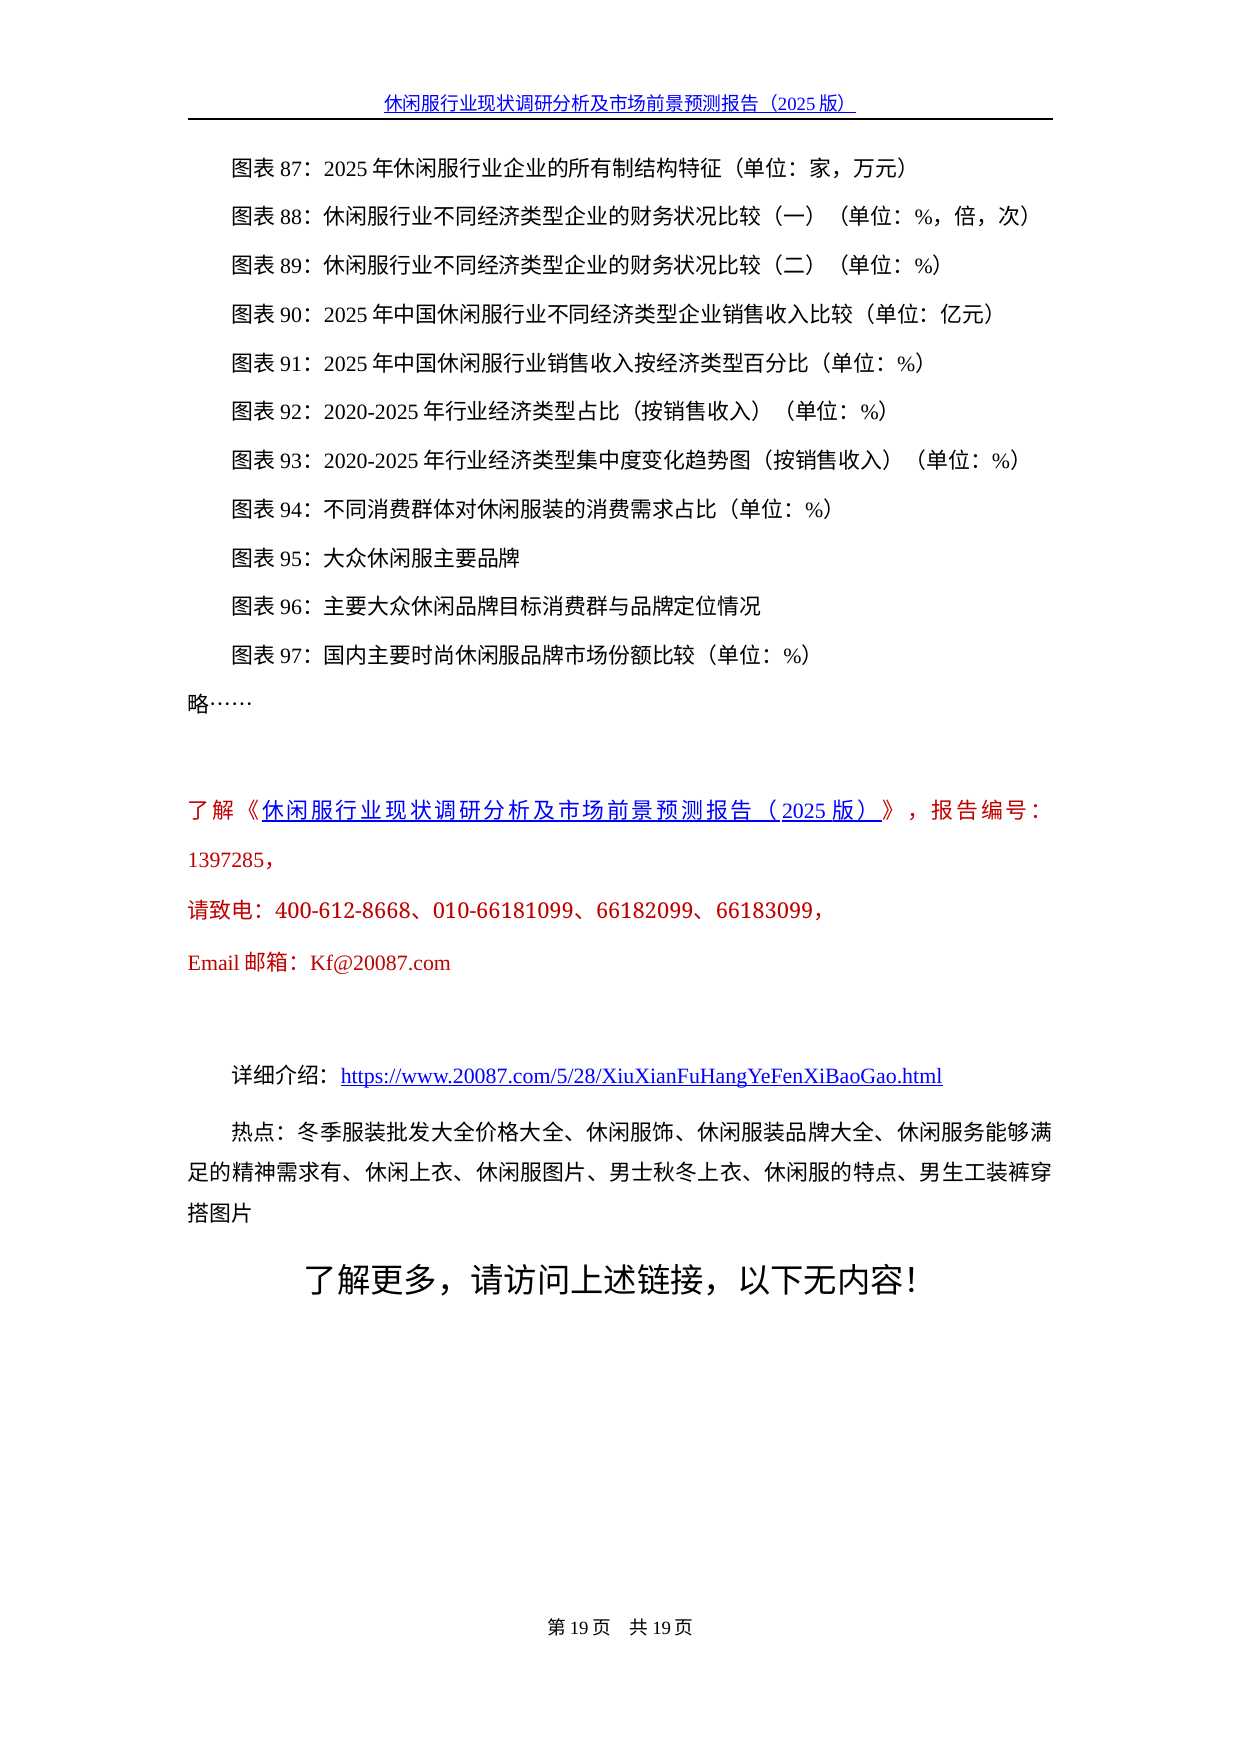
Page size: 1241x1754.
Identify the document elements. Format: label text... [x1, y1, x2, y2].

text 了解《休闲服行业现状调研分析及市场前景预测报告（2025版）》，报告编号：1397285， [187, 793, 1053, 874]
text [187, 150, 1053, 719]
text Email邮箱：Kf@20087.com [187, 945, 1053, 977]
title 了解更多，请访问上述链接，以下无内容！ [187, 1246, 1053, 1311]
text 详细介绍：https://www.20087.com/5/28/XiuXianFuHangYeFenXiBaoGao.html [187, 1058, 1053, 1090]
text 热点：冬季服装批发大全价格大全、休闲服饰、休闲服装品牌大全、休闲服务能够满足的精神需求有、休闲上衣、休闲服图片、男士秋冬上衣、休闲服的特点、男生工装裤穿搭图片 [187, 1114, 1053, 1228]
text 请致电：400-612-8668、010-66181099、66182099、66183099， [187, 893, 1053, 926]
